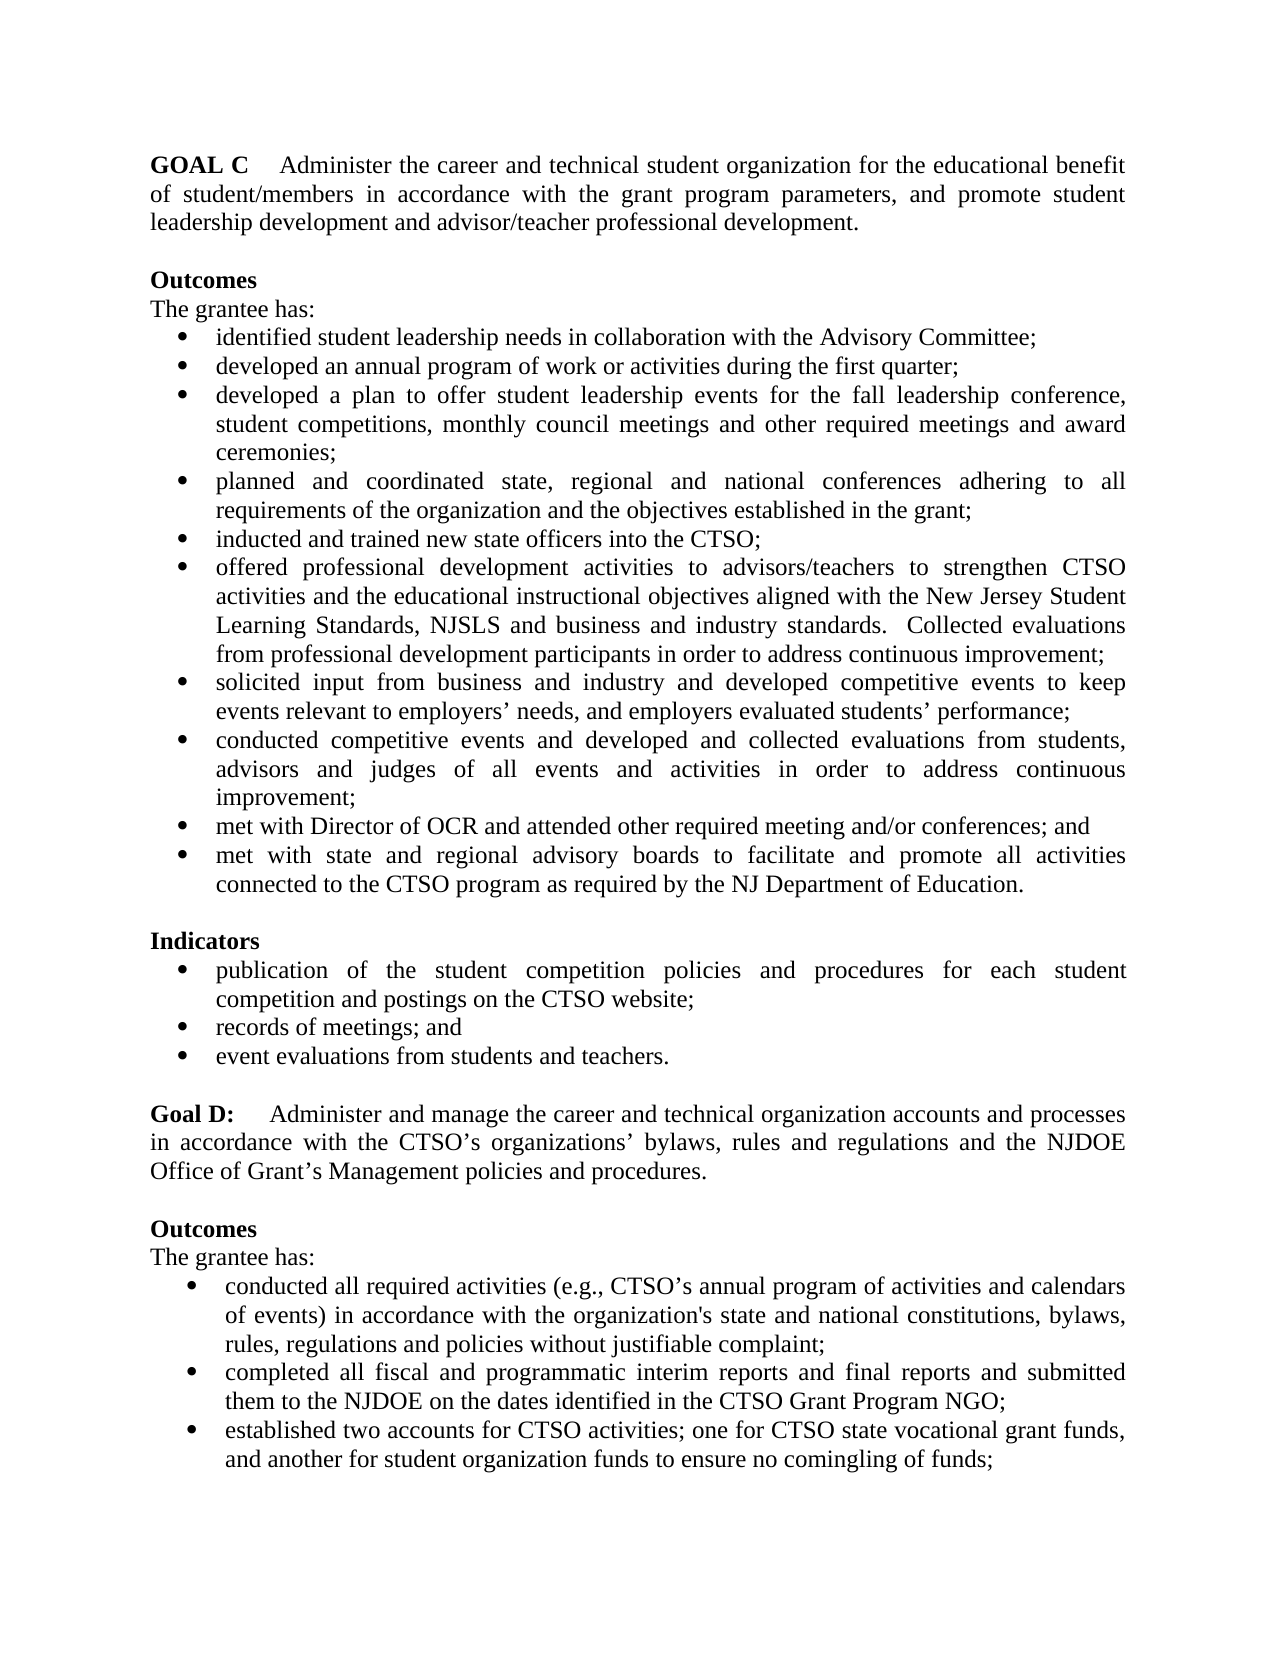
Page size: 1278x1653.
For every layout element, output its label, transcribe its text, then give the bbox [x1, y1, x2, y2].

list met with state and regional advisory boards to facilitate and promote all activities connected to the CTSO program as required by the NJ Department of Education. [178, 840, 1127, 897]
list conducted competitive events and developed and collected evaluations from students, advisors and judges of all events and activities in order to address continuous improvement; [178, 725, 1127, 811]
list planned and coordinated state, regional and national conferences adhering to all requirements of the organization and the objectives established in the grant; [178, 466, 1127, 524]
text The grantee has: [150, 1242, 1127, 1271]
list publication of the student competition policies and procedures for each student competition and postings on the CTSO website; [178, 955, 1127, 1012]
text The grantee has: [150, 294, 1127, 322]
text Goal D: Administer and manage the career and technical organization accounts and processes in accordance with the CTSO’s organizations’ bylaws, rules and regulations and the NJDOE Office of Grant’s Management policies and procedures. [150, 1099, 1127, 1185]
list developed a plan to offer student leadership events for the fall leadership conference, student competitions, monthly council meetings and other required meetings and award ceremonies; [178, 380, 1127, 466]
list conducted all required activities (e.g., CTSO’s annual program of activities and calendars of events) in accordance with the organization's state and national constitutions, bylaws, rules, regulations and policies without justifiable complaint; [187, 1271, 1127, 1357]
list identified student leadership needs in collaboration with the Advisory Committee; [178, 322, 1127, 351]
list completed all fiscal and programmatic interim reports and final reports and submitted them to the NJDOE on the dates identified in the CTSO Grant Program NGO; [187, 1357, 1127, 1415]
text Outcomes [150, 265, 1127, 294]
list event evaluations from students and teachers. [178, 1041, 1127, 1070]
text Outcomes [150, 1214, 1127, 1242]
text Indicators [150, 926, 1127, 955]
list records of meetings; and [178, 1012, 1127, 1041]
list inducted and trained new state officers into the CTSO; [178, 524, 1127, 552]
list established two accounts for CTSO activities; one for CTSO state vocational grant funds, and another for student organization funds to ensure no comingling of funds; [187, 1415, 1127, 1472]
text GOAL C Administer the career and technical student organization for the educational benefit of student/members in accordance with the grant program parameters, and promote student leadership development and advisor/teacher professional development. [150, 150, 1127, 236]
list offered professional development activities to advisors/teachers to strengthen CTSO activities and the educational instructional objectives aligned with the New Jersey Student Learning Standards, NJSLS and business and industry standards. Collected evaluations from professional development participants in order to address continuous improvement; [178, 552, 1127, 667]
list developed an annual program of work or activities during the first quarter; [178, 351, 1127, 380]
list solicited input from business and industry and developed competitive events to keep events relevant to employers’ needs, and employers evaluated students’ performance; [178, 667, 1127, 725]
list met with Director of OCR and attended other required meeting and/or conferences; and [178, 811, 1127, 840]
